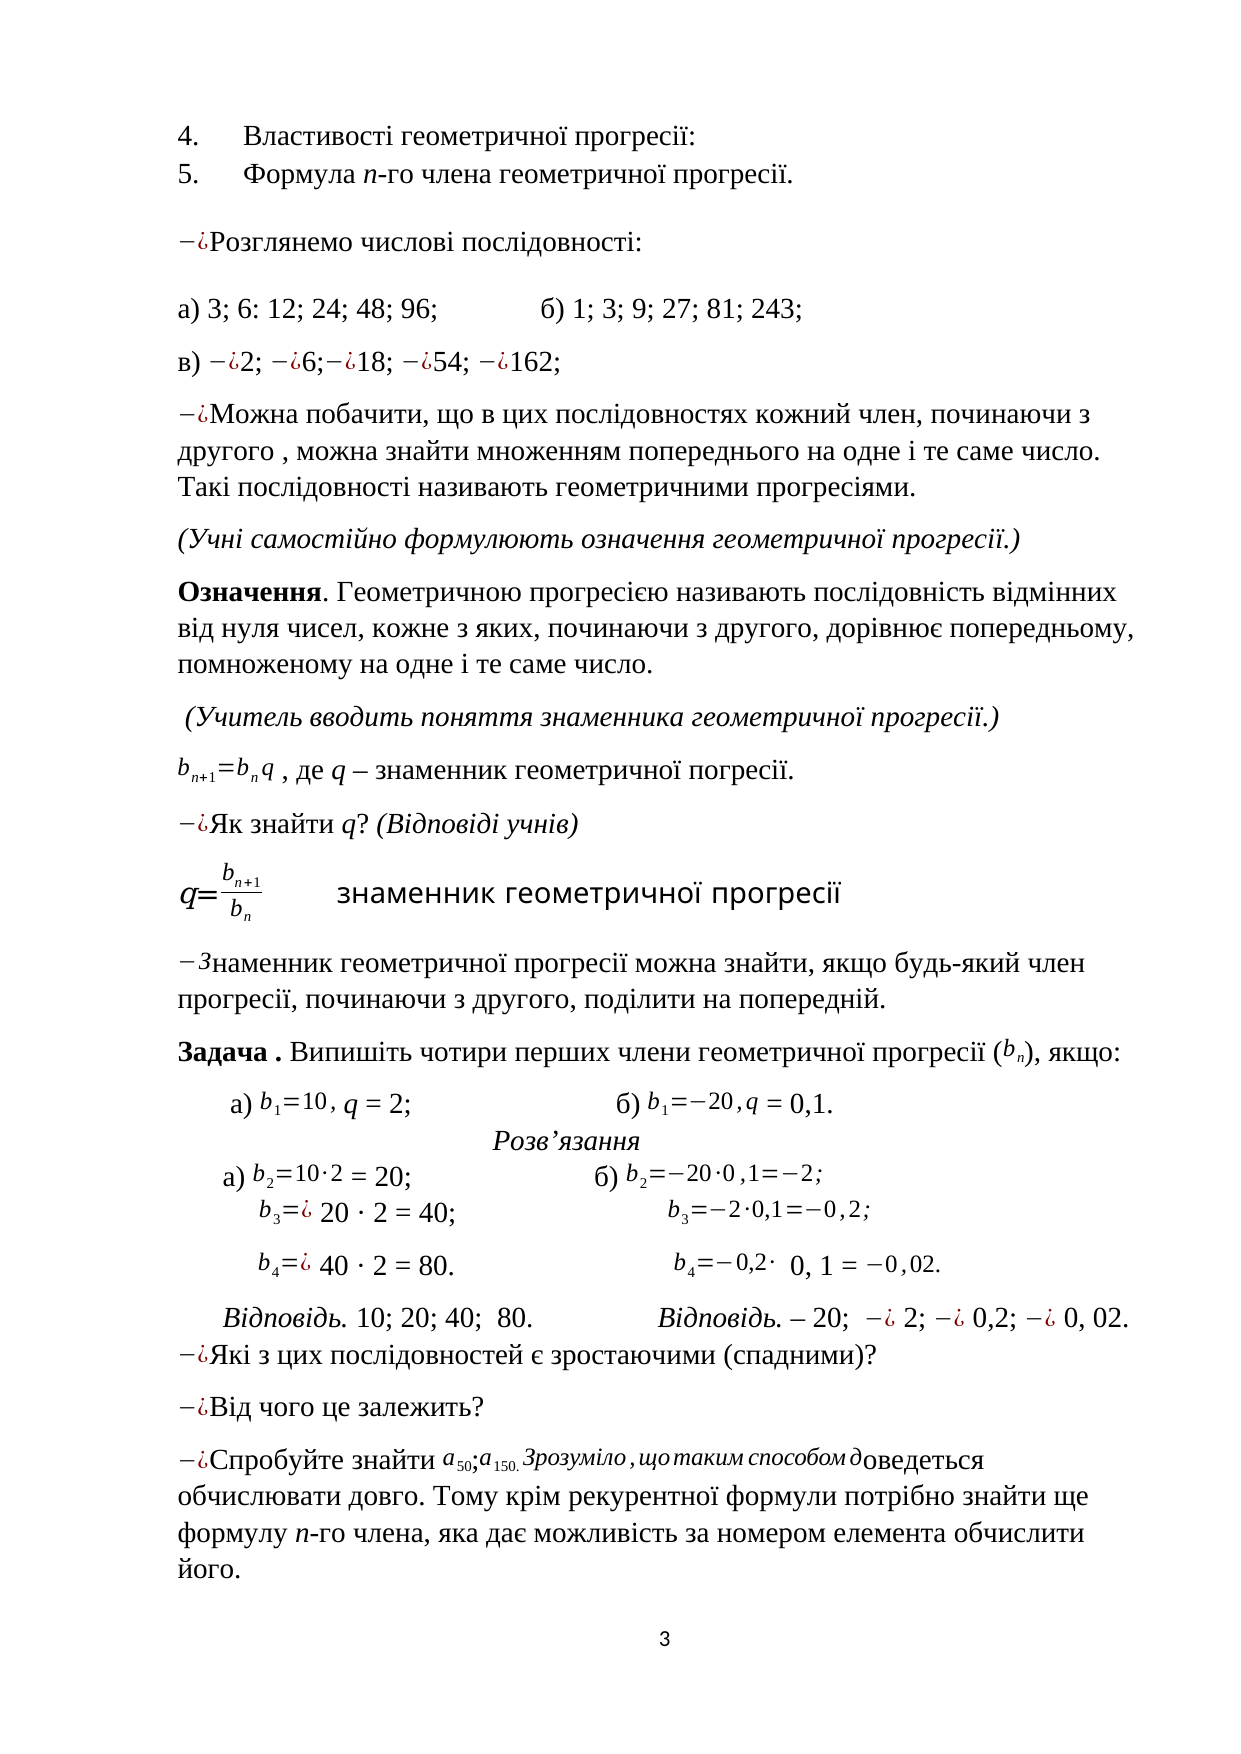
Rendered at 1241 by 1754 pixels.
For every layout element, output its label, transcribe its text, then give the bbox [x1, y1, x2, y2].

text (Учитель вводить поняття знаменника геометричної прогресії.) [177, 699, 1152, 733]
list 20 · 2 = 40; [222, 1195, 1152, 1228]
text Як знайти q? (Відповіді учнів) [177, 806, 1152, 840]
text , де q – знаменник геометричної погресії. [177, 752, 1152, 787]
text Означення. Геометричною прогресією називають послідовність відмінних від нуля чисел, кожне з яких, починаючи з другого, дорівнює попередньому, помноженому на одне і те саме число. [177, 574, 1152, 680]
text 40 · 2 = 80. 0, 1 = [185, 1248, 1152, 1281]
text Можна побачити, що в цих послідовностях кожний член, починаючи з другого , можна знайти множенням попереднього на одне і те саме число. Такі послідовності називають геометричними прогресіями. [177, 396, 1152, 502]
text наменник геометричної прогресії можна знайти, якщо будь-який член прогресії, починаючи з другого, поділити на попередній. [177, 945, 1152, 1014]
list а) q = 2; б) = 0,1. [222, 1087, 1152, 1120]
list Розв’язання [222, 1123, 1152, 1156]
text 5. Формула n-го члена геометричної прогресії. [177, 157, 1152, 190]
text Від чого це залежить? [177, 1389, 1152, 1423]
text а) 3; 6: 12; 24; 48; 96; б) 1; 3; 9; 27; 81; 243; [177, 291, 1152, 324]
list Відповідь. 10; 20; 40; 80. Відповідь. – 20; 2; 0,2; 0, 02. [222, 1301, 1152, 1334]
text 4. Властивості геометричної прогресії: [177, 118, 1152, 152]
text q= знаменник геометричної прогресії [177, 859, 1152, 925]
text Задача . Випишіть чотири перших члени геометричної прогресії (), якщо: [177, 1034, 1152, 1067]
text Розглянемо числові послідовності: [177, 224, 1152, 257]
list Які з цих послідовностей є зростаючими (спадними)? [177, 1337, 1152, 1370]
text (Учні самостійно формулюють означення геометричної прогресії.) [177, 522, 1152, 555]
list а) = 20; б) [222, 1159, 1152, 1192]
text в) 2; 6;18; 54; 162; [177, 344, 1152, 377]
list Спробуйте знайти ;оведеться обчислювати довго. Тому крім рекурентної формули потрібно знайти ще формулу n-го члена, яка дає можливість за номером елемента обчислити його. [177, 1442, 1152, 1584]
